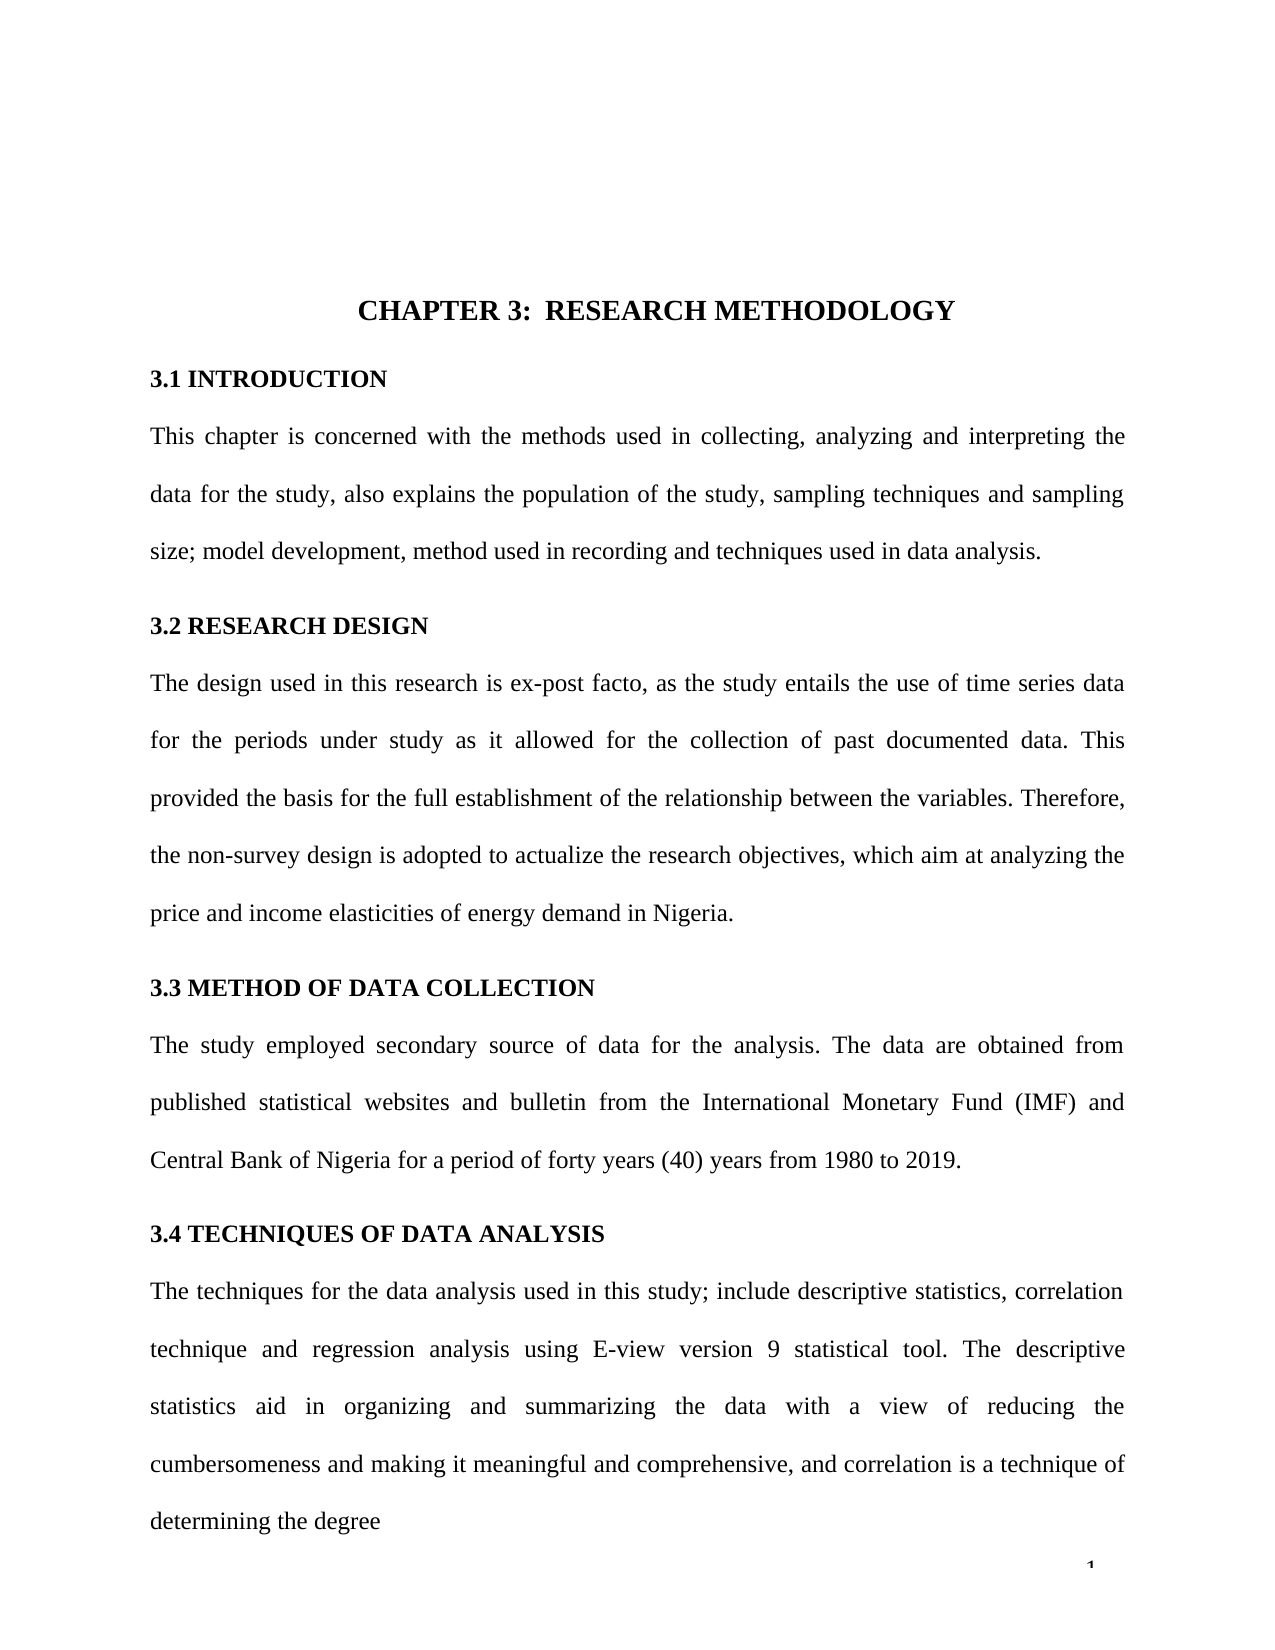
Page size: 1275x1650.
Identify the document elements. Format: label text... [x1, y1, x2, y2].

text The design used in this research is ex-post facto, as the study entails the use of time series data for the periods under study as it allowed for the collection of past documented data. This provided the basis for the full establishment of the relationship between the variables. Therefore, the non-survey design is adopted to actualize the research objectives, which aim at analyzing the price and income elasticities of energy demand in Nigeria. [150, 668, 1126, 927]
text This chapter is concerned with the methods used in collecting, analyzing and interpreting the data for the study, also explains the population of the study, sampling techniques and sampling size; model development, method used in recording and techniques used in data analysis. [150, 421, 1125, 565]
text The study employed secondary source of data for the analysis. The data are obtained from published statistical websites and bulletin from the International Monetary Fund (IMF) and Central Bank of Nigeria for a period of forty years (40) years from 1980 to 2019. [150, 1030, 1125, 1174]
text The techniques for the data analysis used in this study; include descriptive statistics, correlation technique and regression analysis using E-view version 9 statistical tool. The descriptive statistics aid in organizing and summarizing the data with a view of reducing the cumbersomeness and making it meaningful and comprehensive, and correlation is a technique of determining the degree [150, 1276, 1125, 1535]
subtitle METHOD OF DATA COLLECTION [150, 973, 1256, 1002]
subtitle CHAPTER 3: RESEARCH METHODOLOGY [166, 293, 1146, 327]
subtitle RESEARCH DESIGN [150, 611, 1256, 640]
subtitle INTRODUCTION [150, 364, 1256, 393]
subtitle TECHNIQUES OF DATA ANALYSIS [150, 1219, 1256, 1248]
